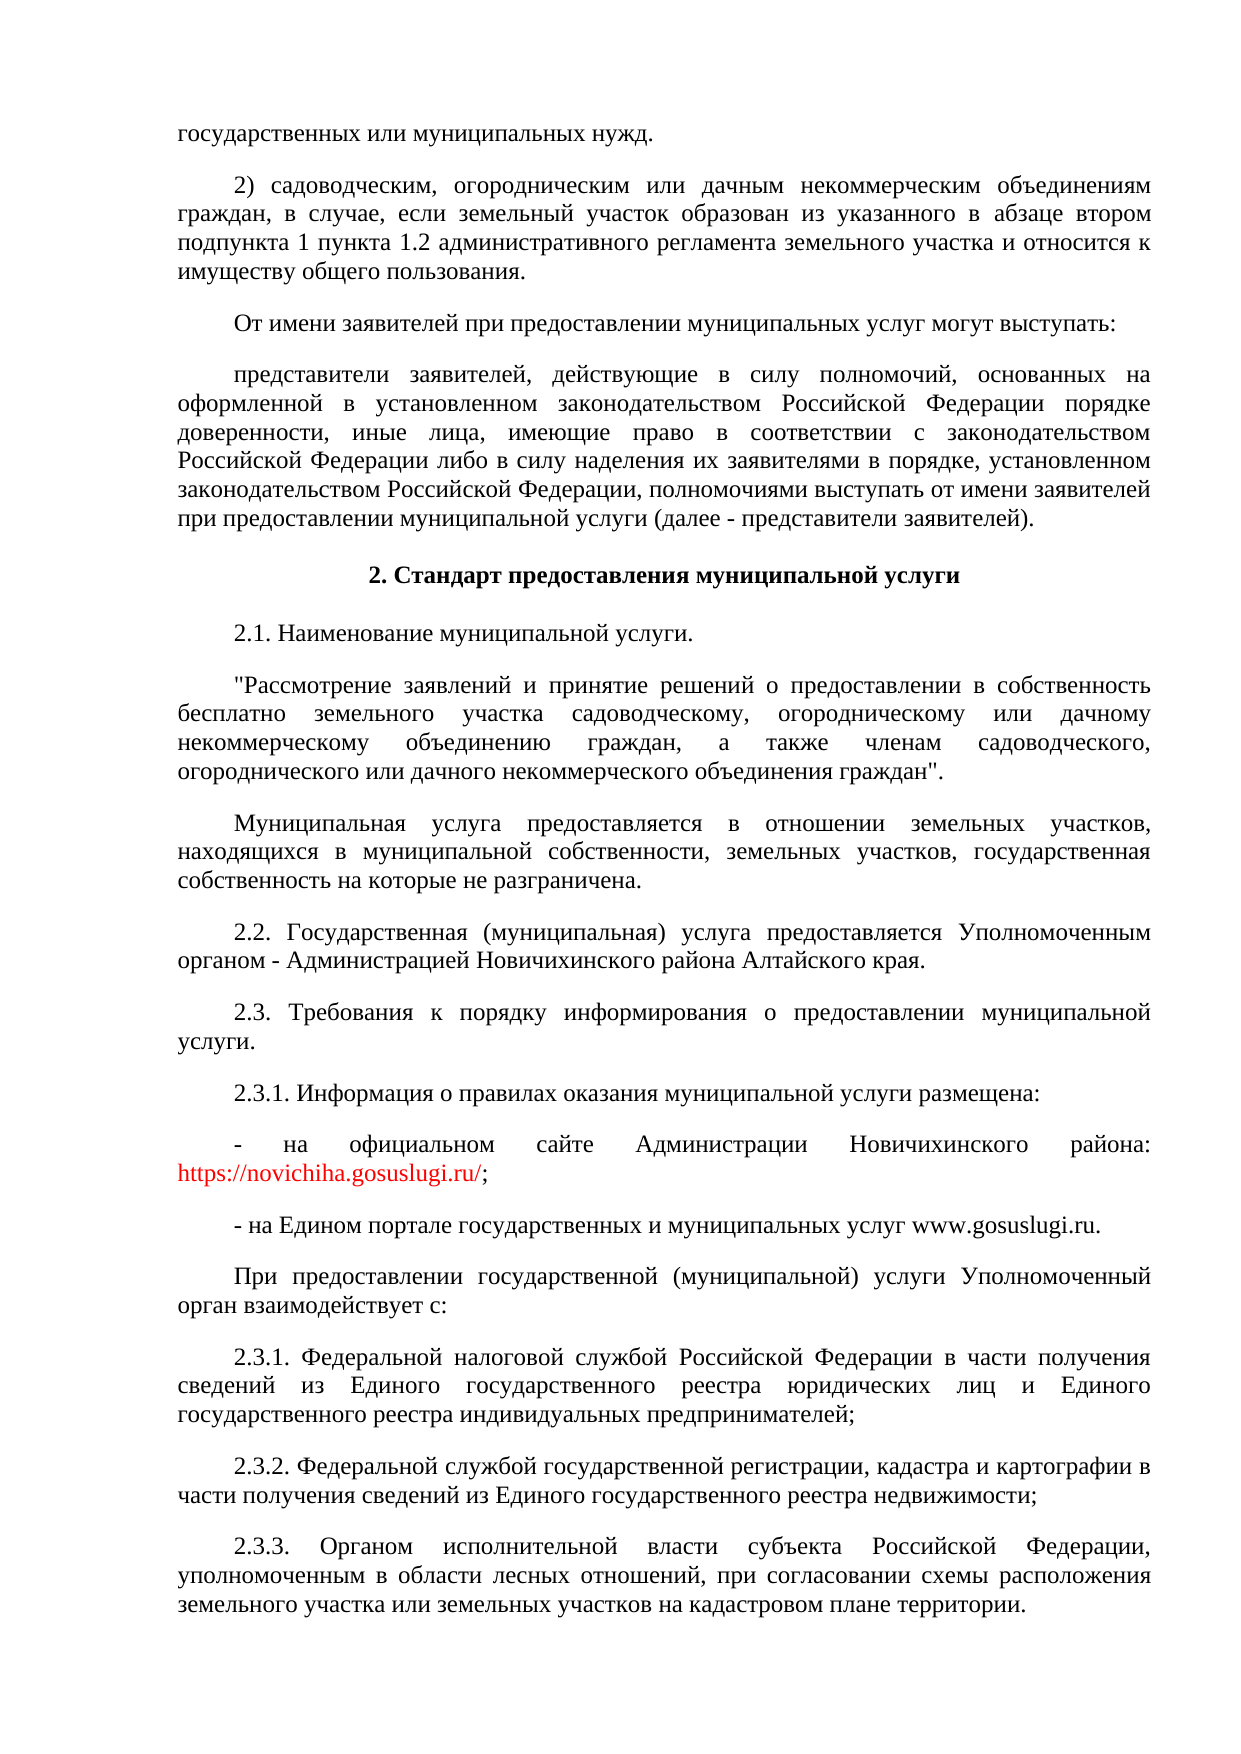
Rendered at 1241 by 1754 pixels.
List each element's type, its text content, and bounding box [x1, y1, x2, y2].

text Муниципальная услуга предоставляется в отношении земельных участков, находящихся в муниципальной собственности, земельных участков, государственная собственность на которые не разграничена. [177, 808, 1152, 894]
text представители заявителей, действующие в силу полномочий, основанных на оформленной в установленном законодательством Российской Федерации порядке доверенности, иные лица, имеющие право в соответствии с законодательством Российской Федерации либо в силу наделения их заявителями в порядке, установленном законодательством Российской Федерации, полномочиями выступать от имени заявителей при предоставлении муниципальной услуги (далее - представители заявителей). [177, 359, 1152, 532]
title 2. Стандарт предоставления муниципальной услуги [177, 561, 1152, 589]
text От имени заявителей при предоставлении муниципальных услуг могут выступать: [177, 308, 1152, 336]
text 2.3.2. Федеральной службой государственной регистрации, кадастра и картографии в части получения сведений из Единого государственного реестра недвижимости; [177, 1451, 1152, 1508]
text 2.3. Требования к порядку информирования о предоставлении муниципальной услуги. [177, 997, 1152, 1055]
text 2.3.1. Информация о правилах оказания муниципальной услуги размещена: [177, 1078, 1152, 1106]
text "Рассмотрение заявлений и принятие решений о предоставлении в собственность бесплатно земельного участка садоводческому, огородническому или дачному некоммерческому объединению граждан, а также членам садоводческого, огороднического или дачного некоммерческого объединения граждан". [177, 670, 1152, 785]
text 2.3.1. Федеральной налоговой службой Российской Федерации в части получения сведений из Единого государственного реестра юридических лиц и Единого государственного реестра индивидуальных предпринимателей; [177, 1342, 1152, 1428]
text 2.2. Государственная (муниципальная) услуга предоставляется Уполномоченным органом - Администрацией Новичихинского района Алтайского края. [177, 917, 1152, 974]
text - на Едином портале государственных и муниципальных услуг www.gosuslugi.ru. [177, 1210, 1152, 1238]
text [177, 118, 1152, 147]
text 2) садоводческим, огородническим или дачным некоммерческим объединениям граждан, в случае, если земельный участок образован из указанного в абзаце втором подпункта 1 пункта 1.2 административного регламента земельного участка и относится к имуществу общего пользования. [177, 170, 1152, 285]
text - на официальном сайте Администрации Новичихинского района: https://novichiha.gosuslugi.ru/; [177, 1129, 1152, 1187]
text При предоставлении государственной (муниципальной) услуги Уполномоченный орган взаимодействует с: [177, 1261, 1152, 1319]
text 2.3.3. Органом исполнительной власти субъекта Российской Федерации, уполномоченным в области лесных отношений, при согласовании схемы расположения земельного участка или земельных участков на кадастровом плане территории. [177, 1531, 1152, 1618]
text 2.1. Наименование муниципальной услуги. [177, 618, 1152, 647]
